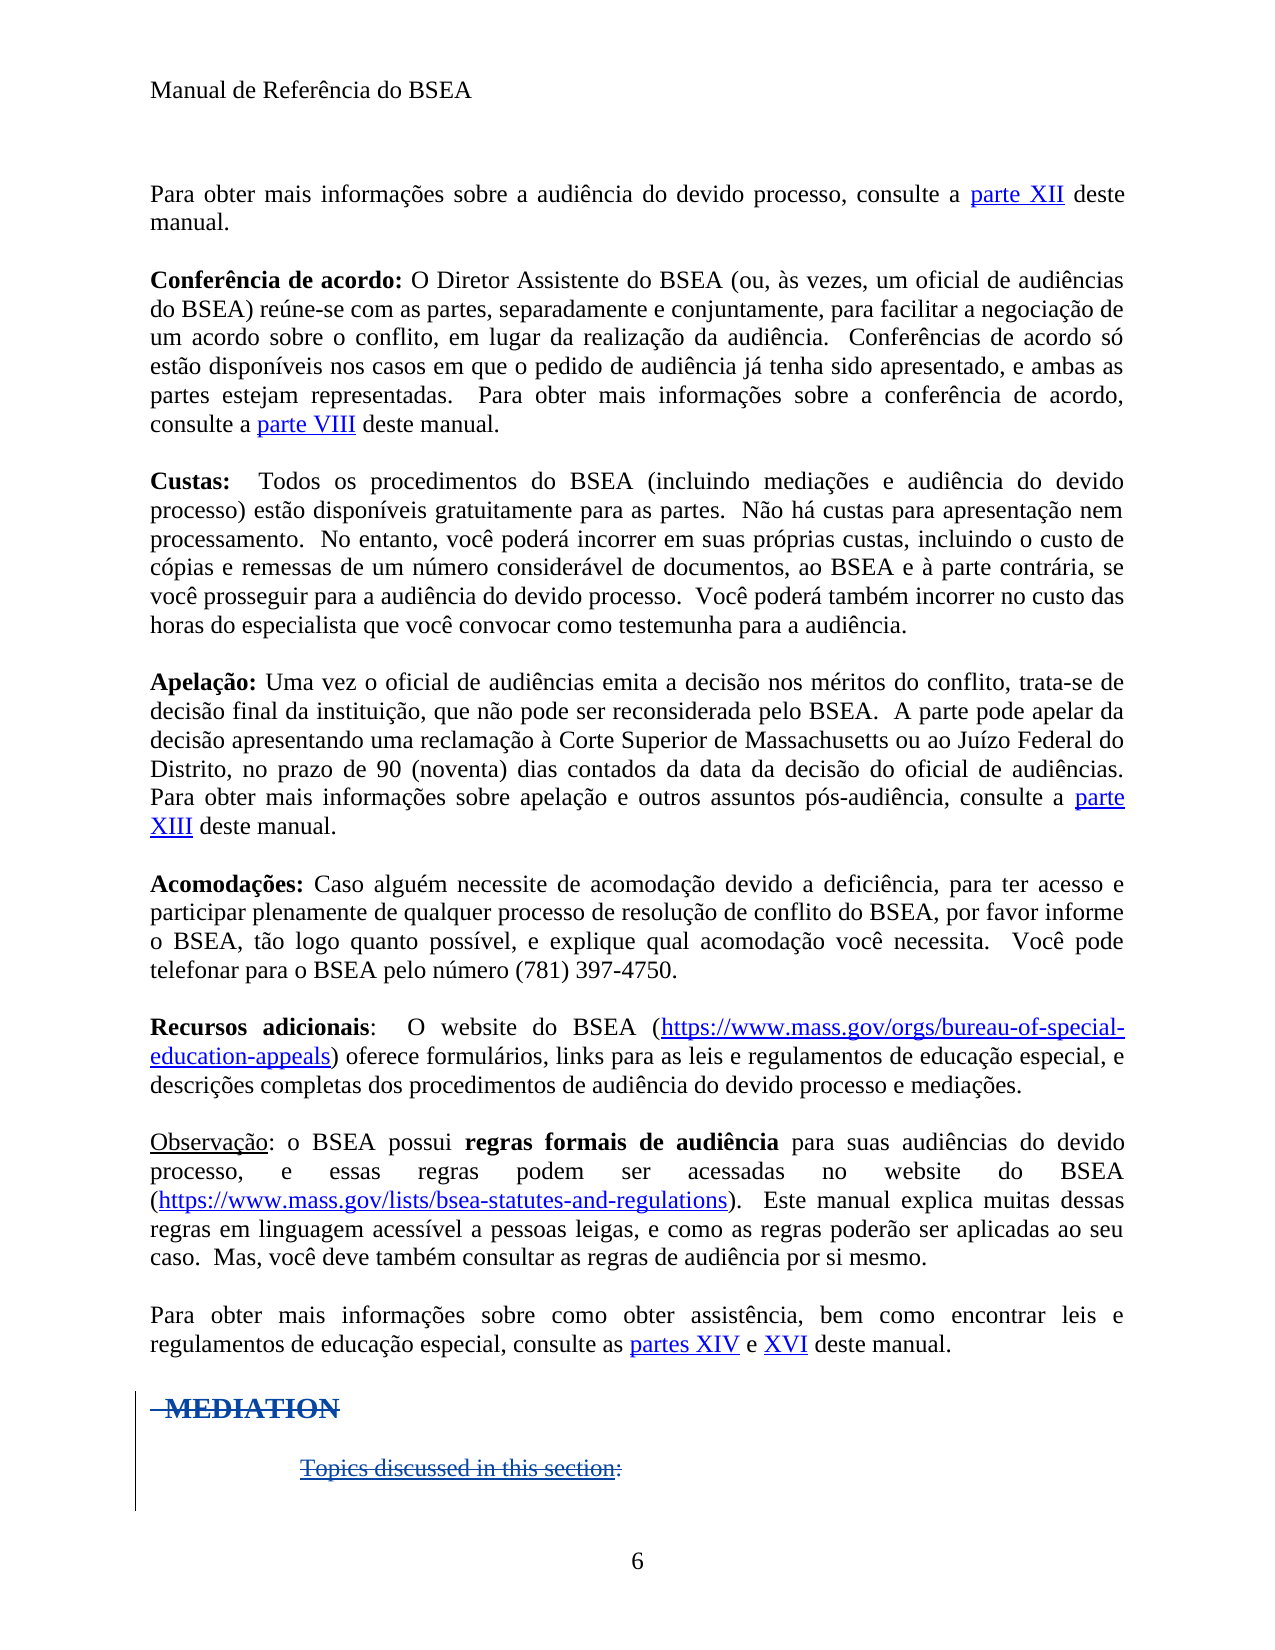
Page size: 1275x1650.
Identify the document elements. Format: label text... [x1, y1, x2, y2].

text Para obter mais informações sobre como obter assistência, bem como encontrar leis e regulamentos de educação especial, consulte as partes XIV e XVI deste manual. [150, 1300, 1125, 1357]
text Para obter mais informações sobre a audiência do devido processo, consulte a parte XII deste manual. [150, 179, 1125, 236]
text Apelação: Uma vez o oficial de audiências emita a decisão nos méritos do conflito, trata-se de decisão final da instituição, que não pode ser reconsiderada pelo BSEA. A parte pode apelar da decisão apresentando uma reclamação à Corte Superior de Massachusetts ou ao Juízo Federal do Distrito, no prazo de 90 (noventa) dias contados da data da decisão do oficial de audiências. Para obter mais informações sobre apelação e outros assuntos pós-audiência, consulte a parte XIII deste manual. [150, 667, 1125, 840]
text Conferência de acordo: O Diretor Assistente do BSEA (ou, às vezes, um oficial de audiências do BSEA) reúne-se com as partes, separadamente e conjuntamente, para facilitar a negociação de um acordo sobre o conflito, em lugar da realização da audiência. Conferências de acordo só estão disponíveis nos casos em que o pedido de audiência já tenha sido apresentado, e ambas as partes estejam representadas. Para obter mais informações sobre a conferência de acordo, consulte a parte VIII deste manual. [150, 265, 1125, 437]
text Custas: Todos os procedimentos do BSEA (incluindo mediações e audiência do devido processo) estão disponíveis gratuitamente para as partes. Não há custas para apresentação nem processamento. No entanto, você poderá incorrer em suas próprias custas, incluindo o custo de cópias e remessas de um número considerável de documentos, ao BSEA e à parte contrária, se você prosseguir para a audiência do devido processo. Você poderá também incorrer no custo das horas do especialista que você convocar como testemunha para a audiência. [150, 466, 1125, 639]
text Recursos adicionais: O website do BSEA (https://www.mass.gov/orgs/bureau-of-special-education-appeals) oferece formulários, links para as leis e regulamentos de educação especial, e descrições completas dos procedimentos de audiência do devido processo e mediações. [150, 1012, 1125, 1099]
text Acomodações: Caso alguém necessite de acomodação devido a deficiência, para ter acesso e participar plenamente de qualquer processo de resolução de conflito do BSEA, por favor informe o BSEA, tão logo quanto possível, e explique qual acomodação você necessita. Você pode telefonar para o BSEA pelo número (781) 397-4750. [150, 869, 1125, 984]
text Observação: o BSEA possui regras formais de audiência para suas audiências do devido processo, e essas regras podem ser acessadas no website do BSEA (https://www.mass.gov/lists/bsea-statutes-and-regulations). Este manual explica muitas dessas regras em linguagem acessível a pessoas leigas, e como as regras poderão ser aplicadas ao seu caso. Mas, você deve também consultar as regras de audiência por si mesmo. [150, 1127, 1125, 1271]
